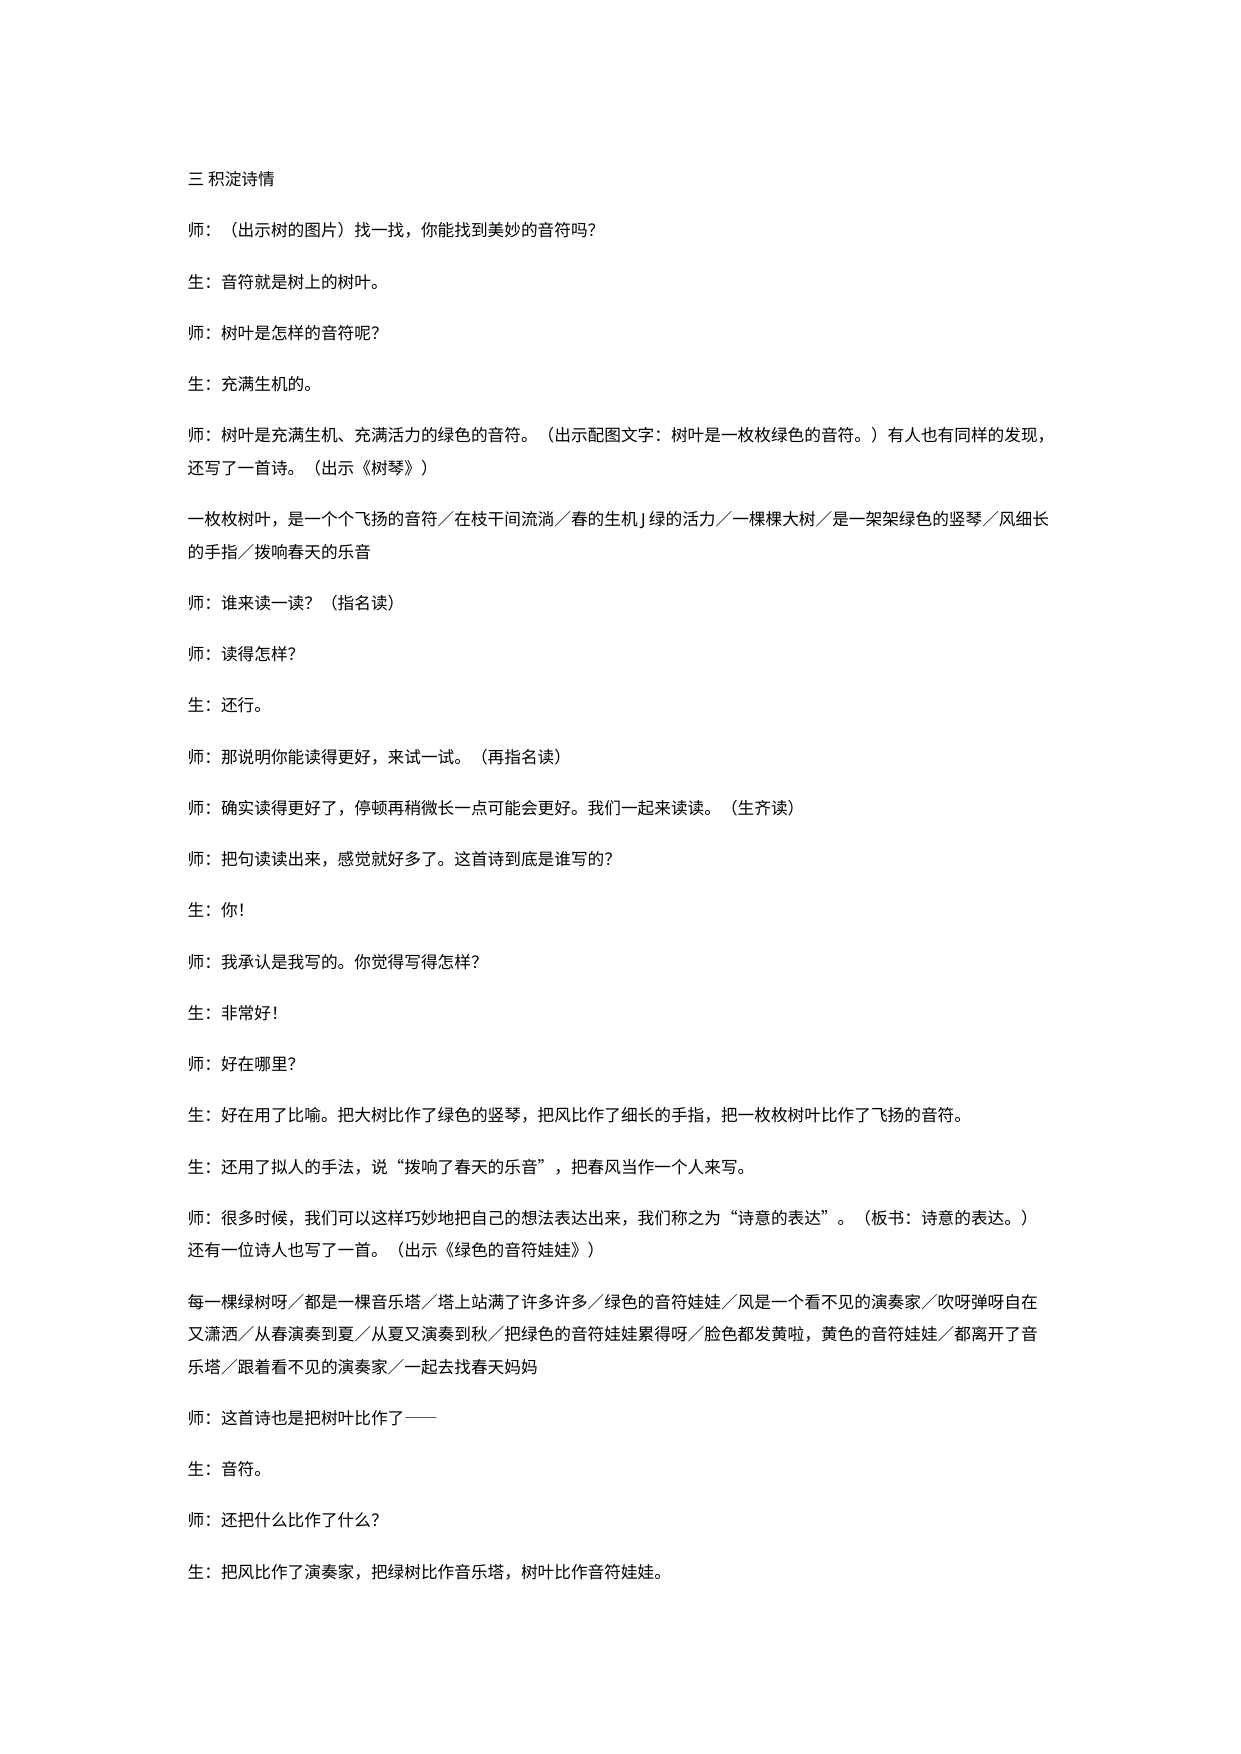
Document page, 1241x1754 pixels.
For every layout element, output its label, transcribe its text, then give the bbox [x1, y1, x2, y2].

text 师：读得怎样？ [187, 637, 1053, 669]
text 师：好在哪里？ [187, 1047, 1053, 1079]
text 师：很多时候，我们可以这样巧妙地把自己的想法表达出来，我们称之为“诗意的表达”。（板书：诗意的表达。）还有一位诗人也写了一首。（出示《绿色的音符娃娃》） [187, 1201, 1053, 1266]
text 一枚枚树叶，是一个个飞扬的音符／在枝干间流淌／春的生机J绿的活力／一棵棵大树／是一架架绿色的竖琴／风细长的手指／拨响春天的乐音 [187, 502, 1053, 567]
text 三 积淀诗情 [187, 162, 1053, 194]
text 生：把风比作了演奏家，把绿树比作音乐塔，树叶比作音符娃娃。 [187, 1554, 1053, 1587]
text 生：音符就是树上的树叶。 [187, 264, 1053, 297]
text 师：确实读得更好了，停顿再稍微长一点可能会更好。我们一起来读读。（生齐读） [187, 791, 1053, 823]
text 生：非常好！ [187, 996, 1053, 1028]
text 生：充满生机的。 [187, 367, 1053, 399]
text 每一棵绿树呀／都是一棵音乐塔／塔上站满了许多许多／绿色的音符娃娃／风是一个看不见的演奏家／吹呀弹呀自在又潇洒／从春演奏到夏／从夏又演奏到秋／把绿色的音符娃娃累得呀／脸色都发黄啦，黄色的音符娃娃／都离开了音乐塔／跟着看不见的演奏家／一起去找春天妈妈 [187, 1284, 1053, 1382]
text 师：把句读读出来，感觉就好多了。这首诗到底是谁写的？ [187, 842, 1053, 874]
text 生：好在用了比喻。把大树比作了绿色的竖琴，把风比作了细长的手指，把一枚枚树叶比作了飞扬的音符。 [187, 1098, 1053, 1131]
text 师：还把什么比作了什么？ [187, 1503, 1053, 1536]
text 生：还行。 [187, 688, 1053, 721]
text 师：树叶是充满生机、充满活力的绿色的音符。（出示配图文字：树叶是一枚枚绿色的音符。）有人也有同样的发现，还写了一首诗。（出示《树琴》） [187, 418, 1053, 483]
text 师：这首诗也是把树叶比作了—— [187, 1401, 1053, 1433]
text 生：音符。 [187, 1452, 1053, 1484]
text 师：我承认是我写的。你觉得写得怎样？ [187, 944, 1053, 977]
text 生：还用了拟人的手法，说“拨响了春天的乐音”，把春风当作一个人来写。 [187, 1149, 1053, 1182]
text 师：树叶是怎样的音符呢？ [187, 316, 1053, 348]
text 师：谁来读一读？（指名读） [187, 586, 1053, 618]
text 师：那说明你能读得更好，来试一试。（再指名读） [187, 739, 1053, 772]
text 生：你！ [187, 893, 1053, 926]
text 师：（出示树的图片）找一找，你能找到美妙的音符吗？ [187, 213, 1053, 246]
